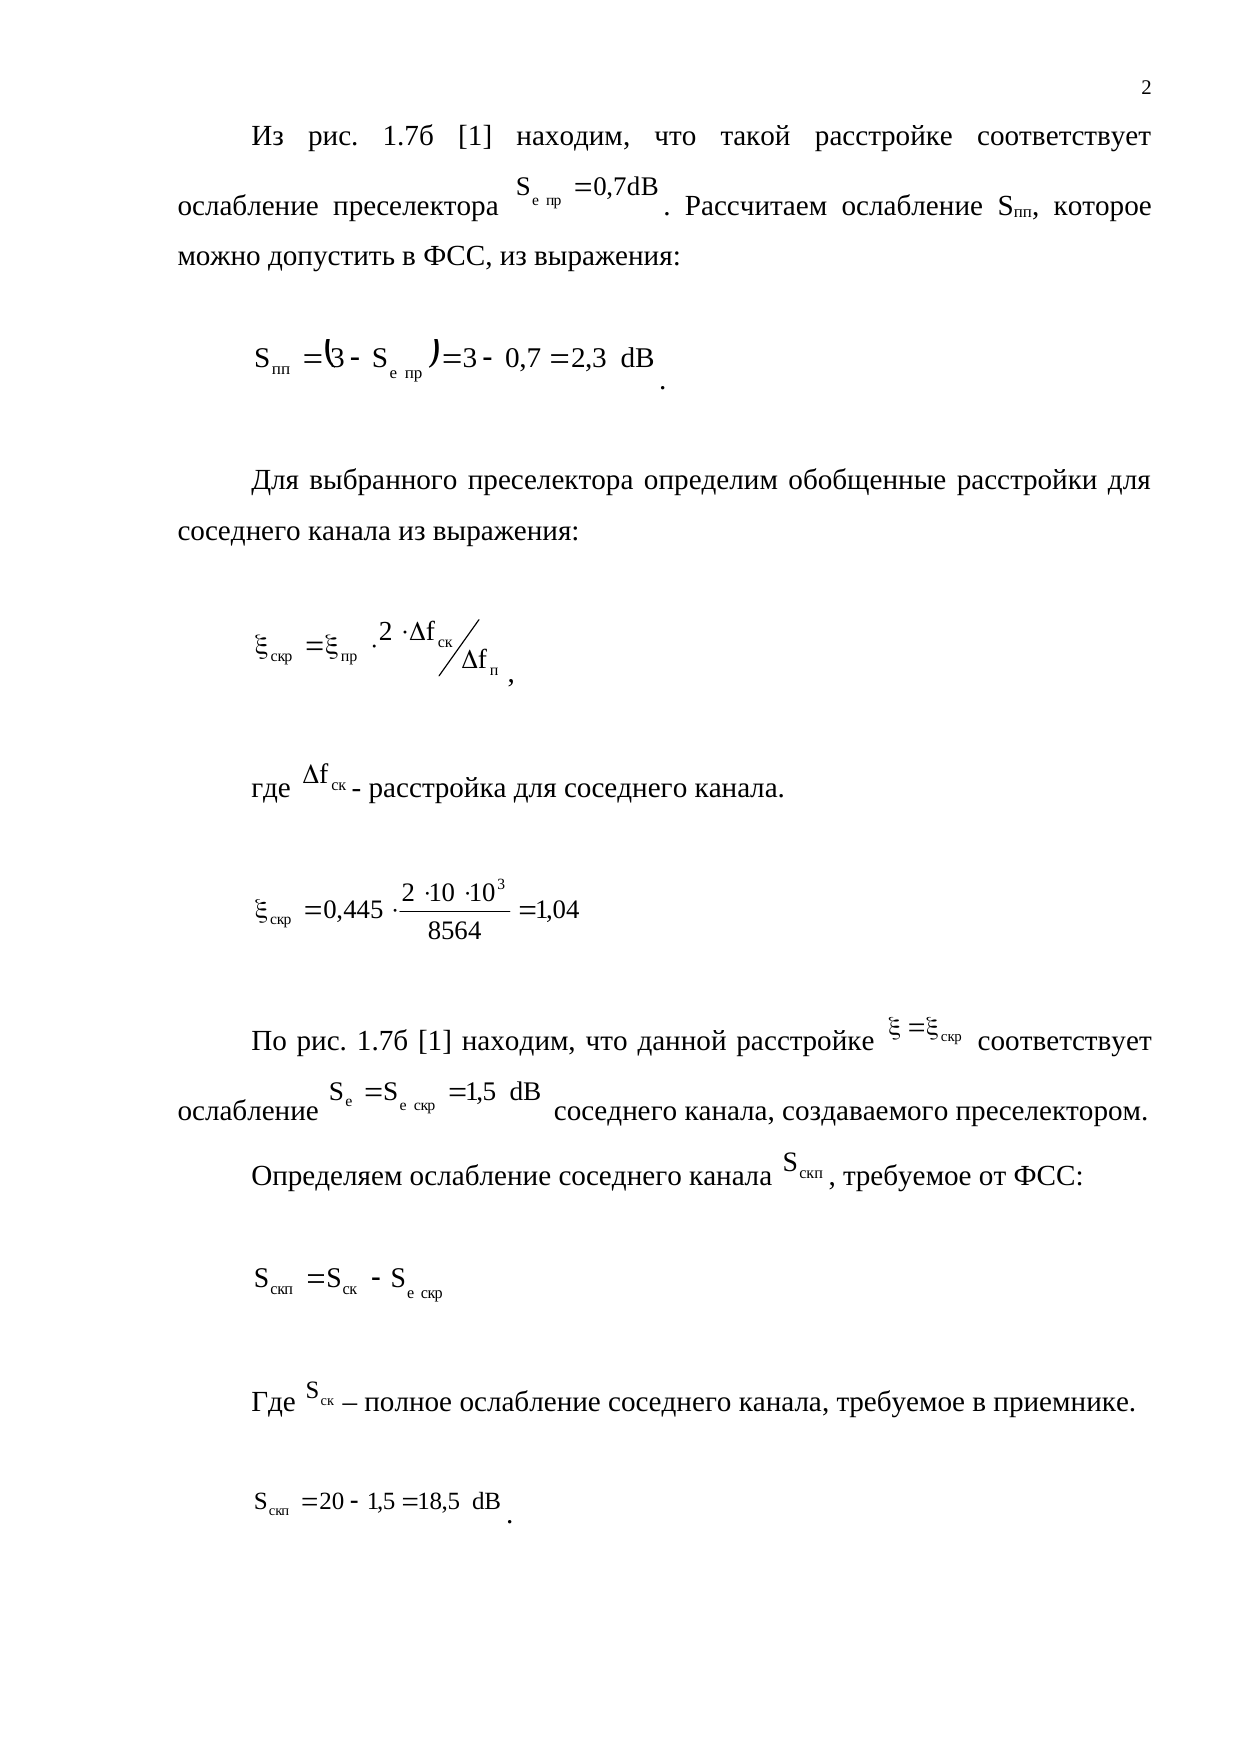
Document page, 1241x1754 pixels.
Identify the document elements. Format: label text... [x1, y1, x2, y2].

text , [177, 613, 1152, 688]
text Из рис. 1.7б [1] находим, что такой расстройке соответствует ослабление преселектора . Рассчитаем ослабление Sпп, которое можно допустить в ФСС, из выражения: [177, 118, 1152, 272]
text . [177, 1484, 1152, 1530]
text где - расстройка для соседнего канала. [177, 756, 1152, 804]
text Где – полное ослабление соседнего канала, требуемое в приемнике. [177, 1374, 1152, 1417]
text Определяем ослабление соседнего канала , требуемое от ФСС: [177, 1143, 1152, 1192]
text Для выбранного преселектора определим обобщенные расстройки для соседнего канала из выражения: [177, 462, 1152, 546]
text . [177, 339, 1152, 395]
text По рис. 1.7б [1] находим, что данной расстройке соответствует ослабление соседнего канала, создаваемого преселектором. [177, 1009, 1152, 1126]
